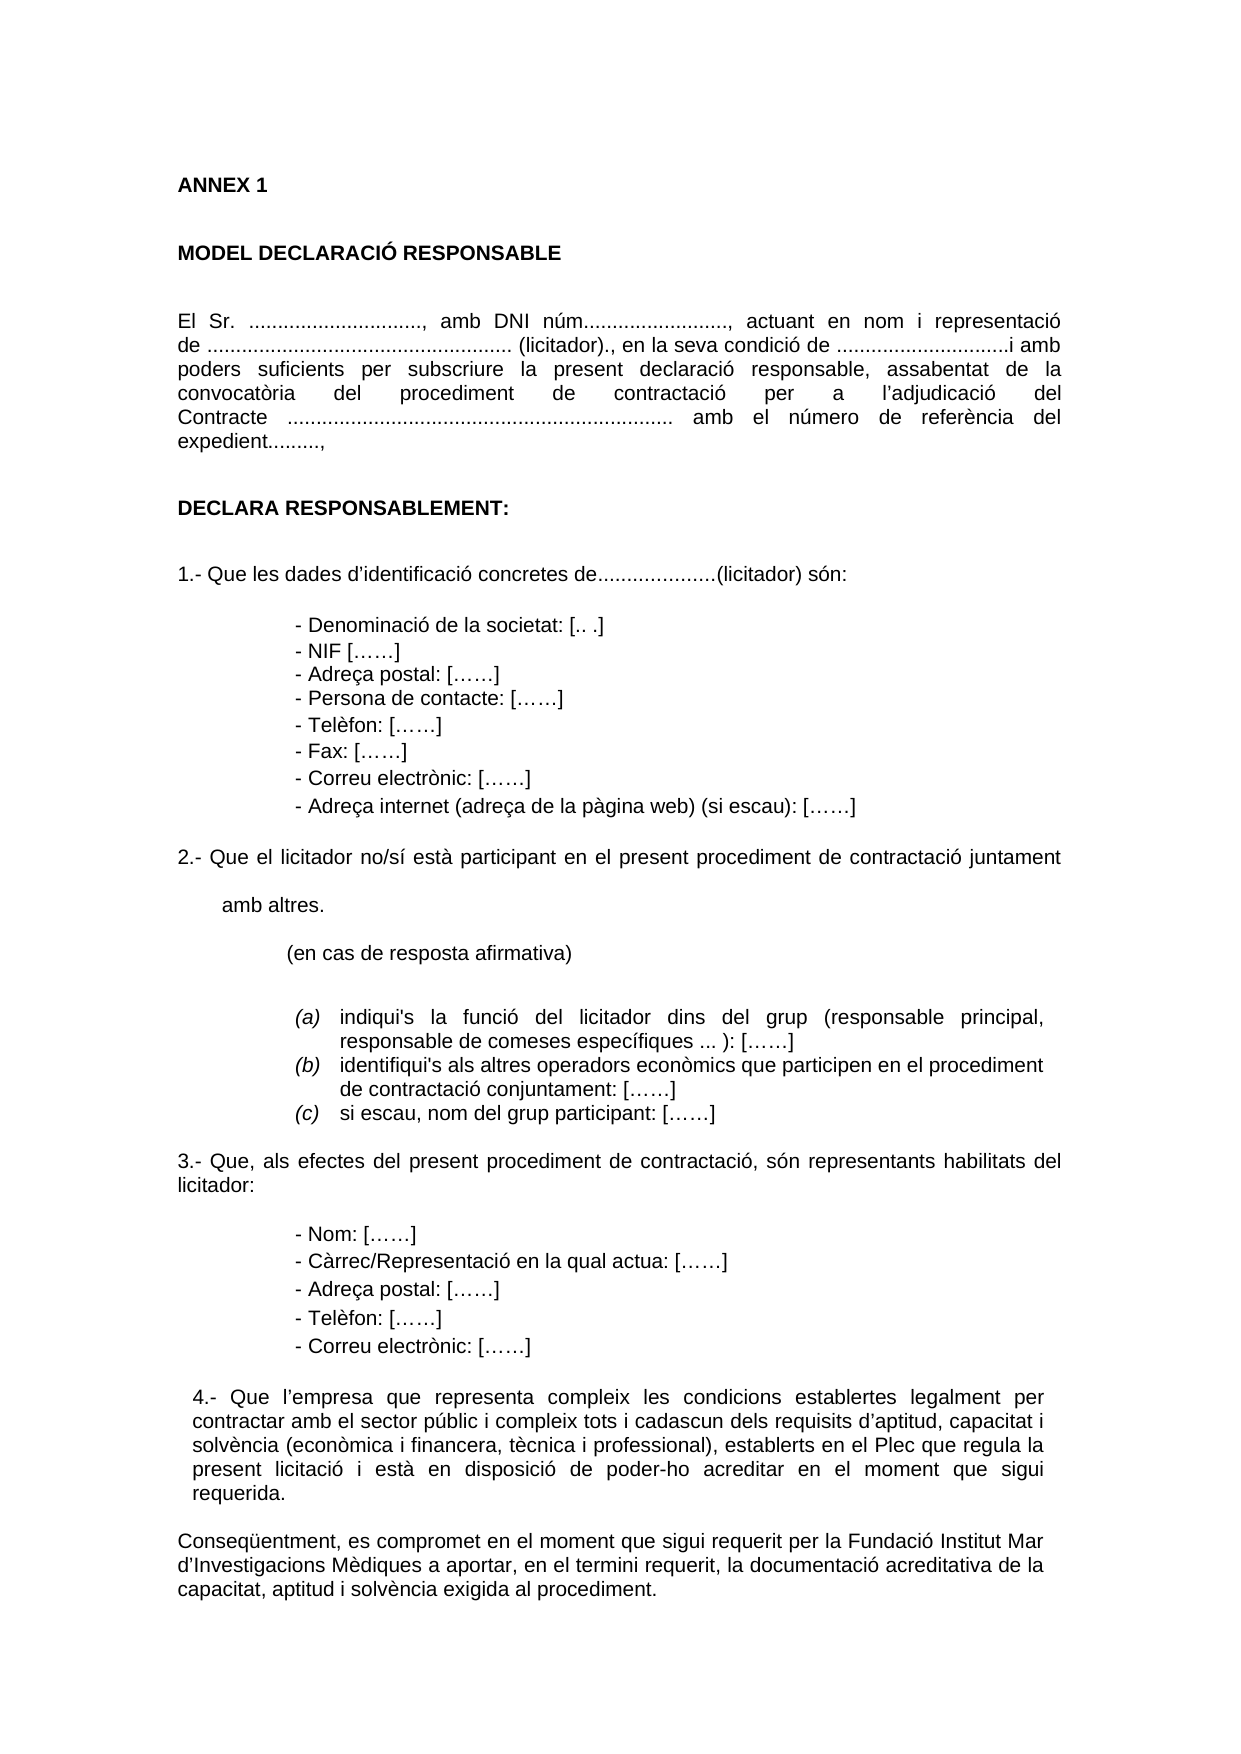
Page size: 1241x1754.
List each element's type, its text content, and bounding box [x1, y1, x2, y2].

text 2.- Que el licitador no/sí està participant en el present procediment de contractació juntament amb altres. [177, 845, 1063, 917]
text 1.- Que les dades d’identificació concretes de (licitador) són: [177, 562, 1063, 586]
list Correu electrònic: [……] [295, 763, 1063, 791]
list Telèfon: [……] [295, 1303, 1063, 1331]
subtitle ANNEX 1 [177, 173, 1063, 197]
list Adreça internet (adreça de la pàgina web) (si escau): [……] [295, 791, 1063, 820]
list Correu electrònic: [……] [295, 1331, 1063, 1360]
list Càrrec/Representació en la qual actua: [……] [295, 1246, 1063, 1274]
list Denominació de la societat: [. ] [295, 610, 1063, 638]
text - Nom: [……] [295, 1222, 1063, 1246]
text Conseqüentment, es compromet en el moment que sigui requerit per la Fundació Institut Mar d’Investigacions Mèdiques a aportar, en el termini requerit, la documentació acreditativa de la capacitat, aptitud i solvència exigida al procediment. [177, 1528, 1045, 1600]
text MODEL DECLARACIÓ RESPONSABLE [177, 241, 1063, 265]
text DECLARA RESPONSABLEMENT: [177, 496, 1063, 519]
list indiqui's la funció del licitador dins del grup (responsable principal, responsable de comeses específiques ... ): [……] [295, 1005, 1045, 1053]
list si escau, nom del grup participant: [……] [295, 1101, 1063, 1125]
text El Sr. .............................., amb DNI núm........................., actuant en nom i representació de ..................................................... (licitador)., en la seva condició de ..............................i amb poders suficients per subscriure la present declaració responsable, assabentat de la convocatòria del procediment de contractació per a l’adjudicació del Contracte ................................................................... amb el número de referència del expedient........., [177, 309, 1063, 453]
list Adreça postal: [……] [295, 662, 1063, 686]
list Adreça postal: [……] [295, 1274, 1063, 1303]
text 3.- Que, als efectes del present procediment de contractació, són representants habilitats del licitador: [177, 1149, 1063, 1197]
text - Fax: [……] [295, 739, 1063, 763]
text - NIF [……] [295, 638, 1063, 662]
list Telèfon: [……] [295, 710, 1063, 739]
list identifiqui's als altres operadors econòmics que participen en el procediment de contractació conjuntament: [……] [295, 1053, 1044, 1101]
text 4.- Que l’empresa que representa compleix les condicions establertes legalment per contractar amb el sector públic i compleix tots i cadascun dels requisits d’aptitud, capacitat i solvència (econòmica i financera, tècnica i professional), establerts en el Plec que regula la present licitació i està en disposició de poder-ho acreditar en el moment que sigui requerida. [192, 1385, 1045, 1504]
list Persona de contacte: [……] [295, 686, 1063, 710]
text (en cas de resposta afirmativa) [281, 941, 1063, 964]
